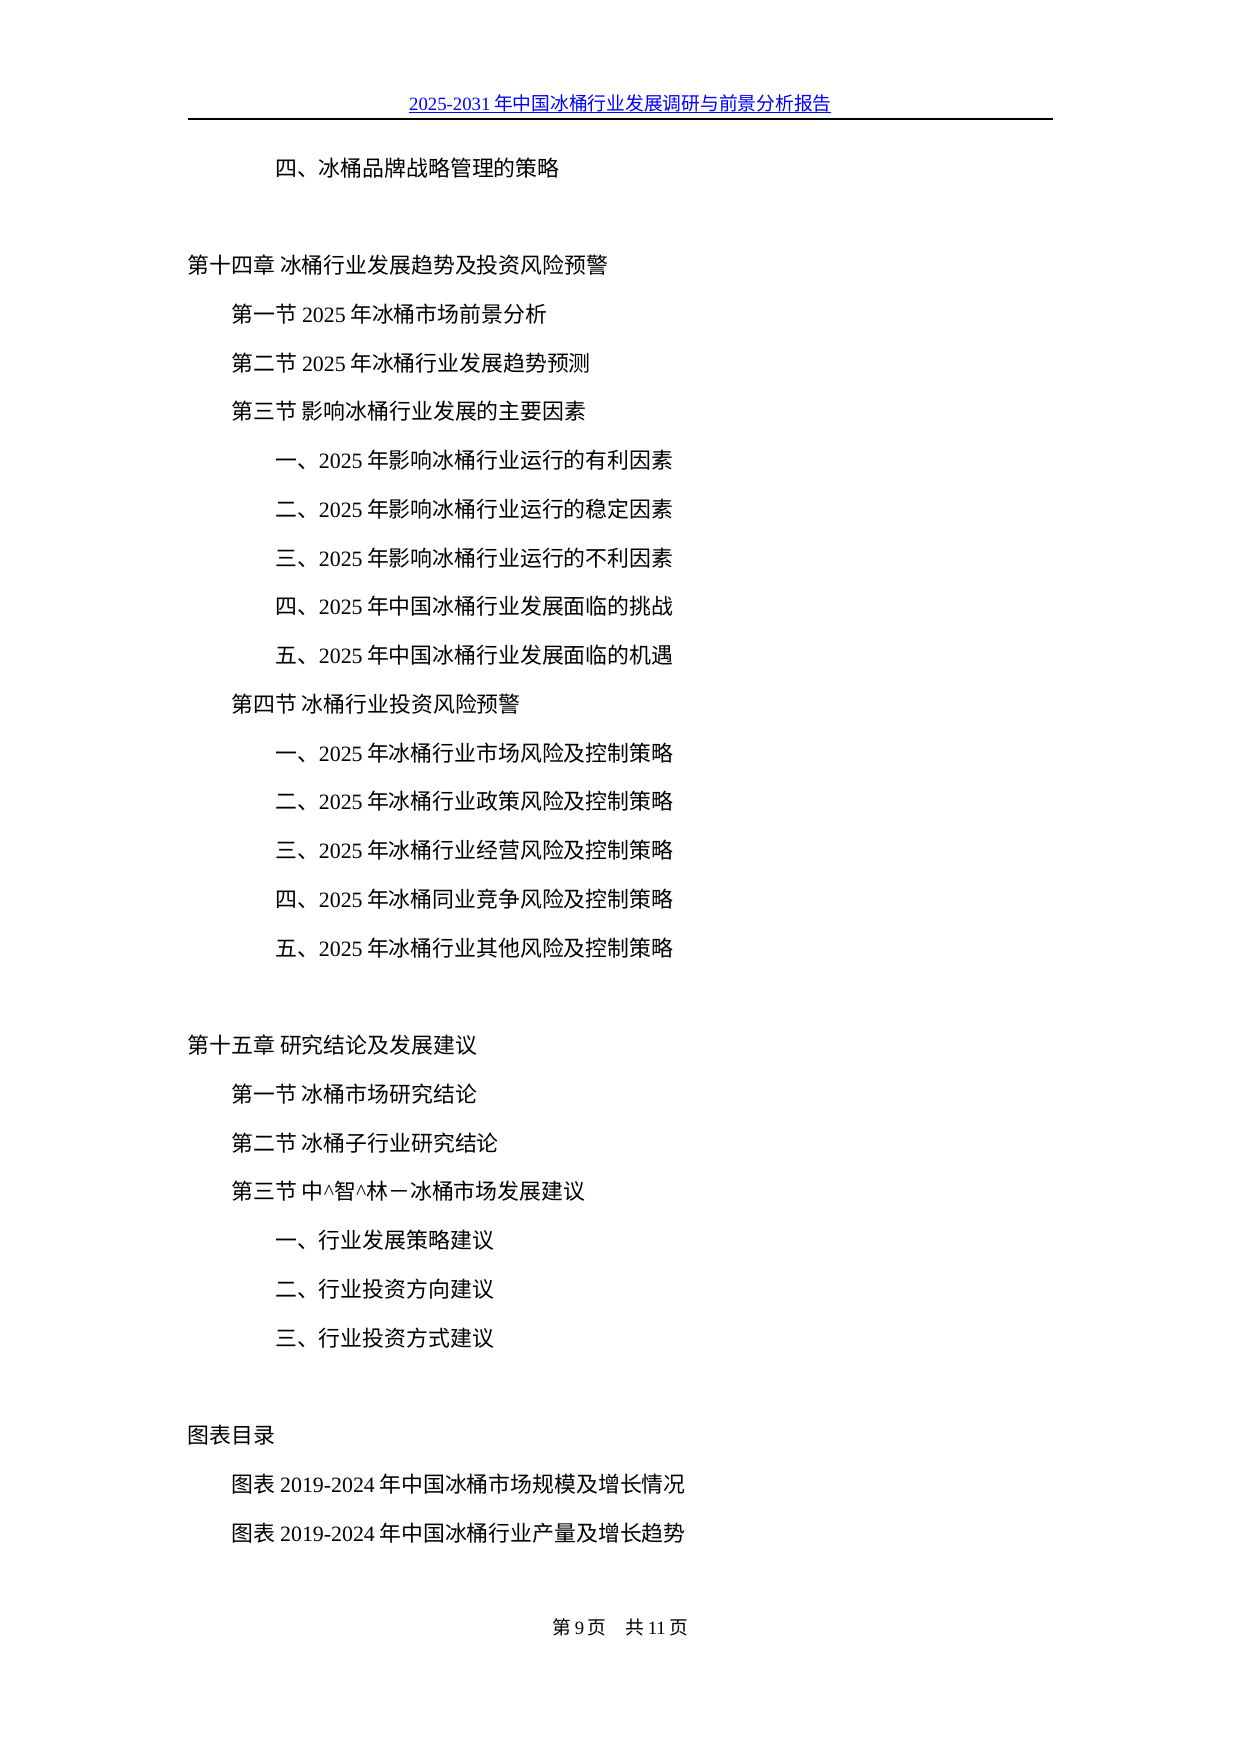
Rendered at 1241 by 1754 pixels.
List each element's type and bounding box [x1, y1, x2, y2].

text [187, 150, 1053, 1548]
